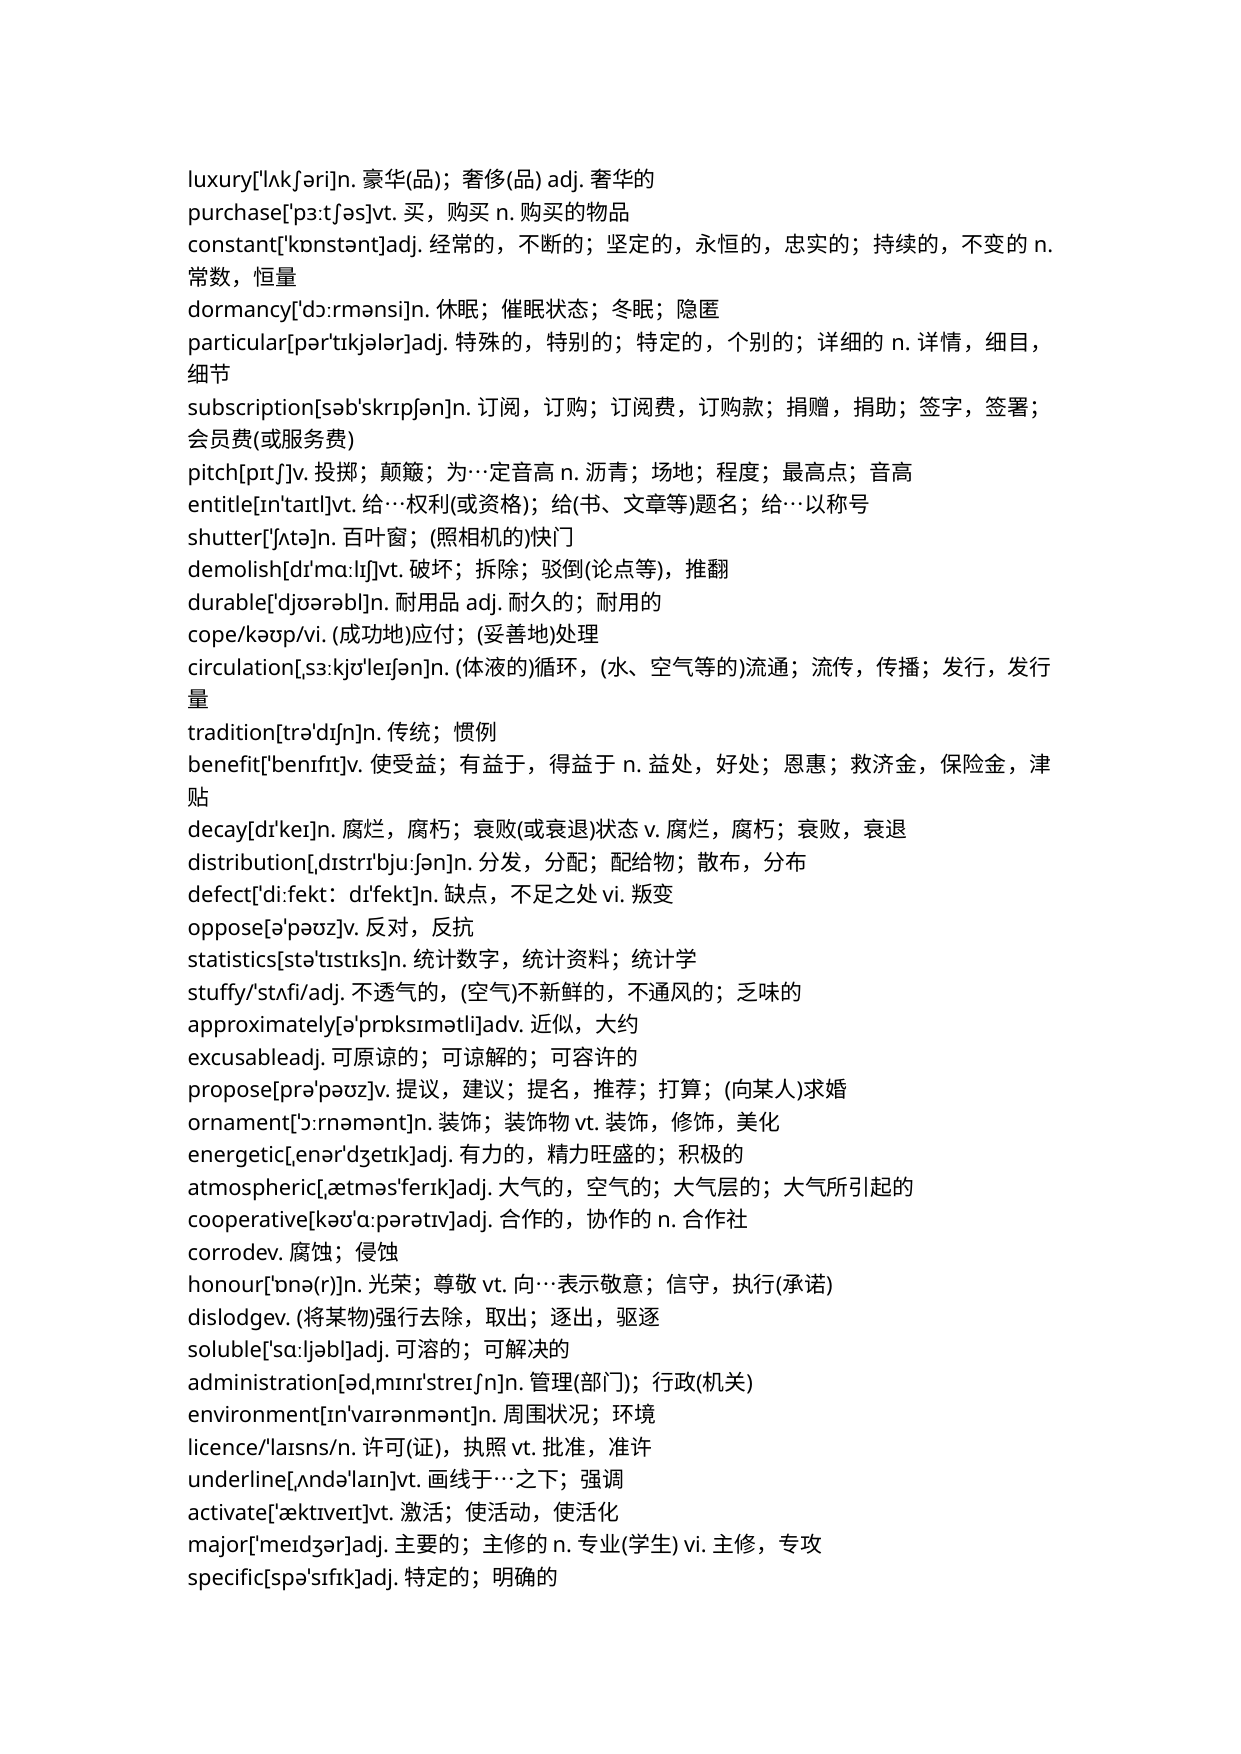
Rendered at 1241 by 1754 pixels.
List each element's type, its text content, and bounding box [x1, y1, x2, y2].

text major[ˈmeɪdʒər]adj. 主要的；主修的 n. 专业(学生) vi. 主修，专攻 [187, 1527, 1053, 1559]
text defect[ˈdiːfekt：dɪˈfekt]n. 缺点，不足之处 vi. 叛变 [187, 877, 1053, 909]
text underline[ˌʌndəˈlaɪn]vt. 画线于…之下；强调 [187, 1462, 1053, 1494]
text ornament[ˈɔːrnəmənt]n. 装饰；装饰物 vt. 装饰，修饰，美化 [187, 1104, 1053, 1137]
text honour[ˈɒnə(r)]n. 光荣；尊敬 vt. 向…表示敬意；信守，执行(承诺) [187, 1267, 1053, 1299]
text decay[dɪˈkeɪ]n. 腐烂，腐朽；衰败(或衰退)状态 v. 腐烂，腐朽；衰败，衰退 [187, 812, 1053, 844]
text circulation[ˌsɜːkjʊˈleɪʃən]n. (体液的)循环，(水、空气等的)流通；流传，传播；发行，发行量 [187, 649, 1053, 714]
text licence/ˈlaɪsns/n. 许可(证)，执照 vt. 批准，准许 [187, 1429, 1053, 1462]
text dislodgev. (将某物)强行去除，取出；逐出，驱逐 [187, 1299, 1053, 1332]
text demolish[dɪˈmɑːlɪʃ]vt. 破坏；拆除；驳倒(论点等)，推翻 [187, 552, 1053, 584]
text subscription[səbˈskrɪpʃən]n. 订阅，订购；订阅费，订购款；捐赠，捐助；签字，签署；会员费(或服务费) [187, 389, 1053, 454]
text specific[spəˈsɪfɪk]adj. 特定的；明确的 [187, 1559, 1053, 1592]
text purchase[ˈpɜːt∫əs]vt. 买，购买 n. 购买的物品 [187, 194, 1053, 227]
text energetic[ˌenərˈdʒetɪk]adj. 有力的，精力旺盛的；积极的 [187, 1137, 1053, 1169]
text pitch[pɪt∫]v. 投掷；颠簸；为…定音高 n. 沥青；场地；程度；最高点；音高 [187, 454, 1053, 487]
text cooperative[kəʊˈɑːpərətɪv]adj. 合作的，协作的 n. 合作社 [187, 1202, 1053, 1234]
text administration[ədˌmɪnɪˈstreɪ∫n]n. 管理(部门)；行政(机关) [187, 1364, 1053, 1397]
text distribution[ˌdɪstrɪˈbjuːʃən]n. 分发，分配；配给物；散布，分布 [187, 844, 1053, 877]
text statistics[stəˈtɪstɪks]n. 统计数字，统计资料；统计学 [187, 942, 1053, 974]
text tradition[trəˈdɪʃn]n. 传统；惯例 [187, 714, 1053, 747]
text atmospheric[ˌætməsˈferɪk]adj. 大气的，空气的；大气层的；大气所引起的 [187, 1169, 1053, 1202]
text excusableadj. 可原谅的；可谅解的；可容许的 [187, 1039, 1053, 1072]
text corrodev. 腐蚀；侵蚀 [187, 1234, 1053, 1267]
text propose[prəˈpəʊz]v. 提议，建议；提名，推荐；打算；(向某人)求婚 [187, 1072, 1053, 1104]
text durable[ˈdjʊərəbl]n. 耐用品 adj. 耐久的；耐用的 [187, 584, 1053, 617]
text stuffy/ˈstʌfi/adj. 不透气的，(空气)不新鲜的，不通风的；乏味的 [187, 974, 1053, 1007]
text shutter[ˈʃʌtə]n. 百叶窗；(照相机的)快门 [187, 519, 1053, 552]
text approximately[əˈprɒksɪmətli]adv. 近似，大约 [187, 1007, 1053, 1039]
text environment[ɪnˈvaɪrənmənt]n. 周围状况；环境 [187, 1397, 1053, 1429]
text cope/kəʊp/vi. (成功地)应付；(妥善地)处理 [187, 617, 1053, 649]
text activate[ˈæktɪveɪt]vt. 激活；使活动，使活化 [187, 1494, 1053, 1527]
text constant[ˈkɒnstənt]adj. 经常的，不断的；坚定的，永恒的，忠实的；持续的，不变的 n. 常数，恒量 [187, 227, 1053, 292]
text soluble[ˈsɑːljəbl]adj. 可溶的；可解决的 [187, 1332, 1053, 1364]
text luxury[ˈlʌk∫əri]n. 豪华(品)；奢侈(品) adj. 奢华的 [187, 162, 1053, 194]
text dormancy[ˈdɔːrmənsi]n. 休眠；催眠状态；冬眠；隐匿 [187, 292, 1053, 324]
text benefit[ˈbenɪfɪt]v. 使受益；有益于，得益于 n. 益处，好处；恩惠；救济金，保险金，津贴 [187, 747, 1053, 812]
text particular[pərˈtɪkjələr]adj. 特殊的，特别的；特定的，个别的；详细的 n. 详情，细目，细节 [187, 324, 1053, 389]
text oppose[əˈpəʊz]v. 反对，反抗 [187, 909, 1053, 942]
text entitle[ɪnˈtaɪtl]vt. 给…权利(或资格)；给(书、文章等)题名；给…以称号 [187, 487, 1053, 519]
